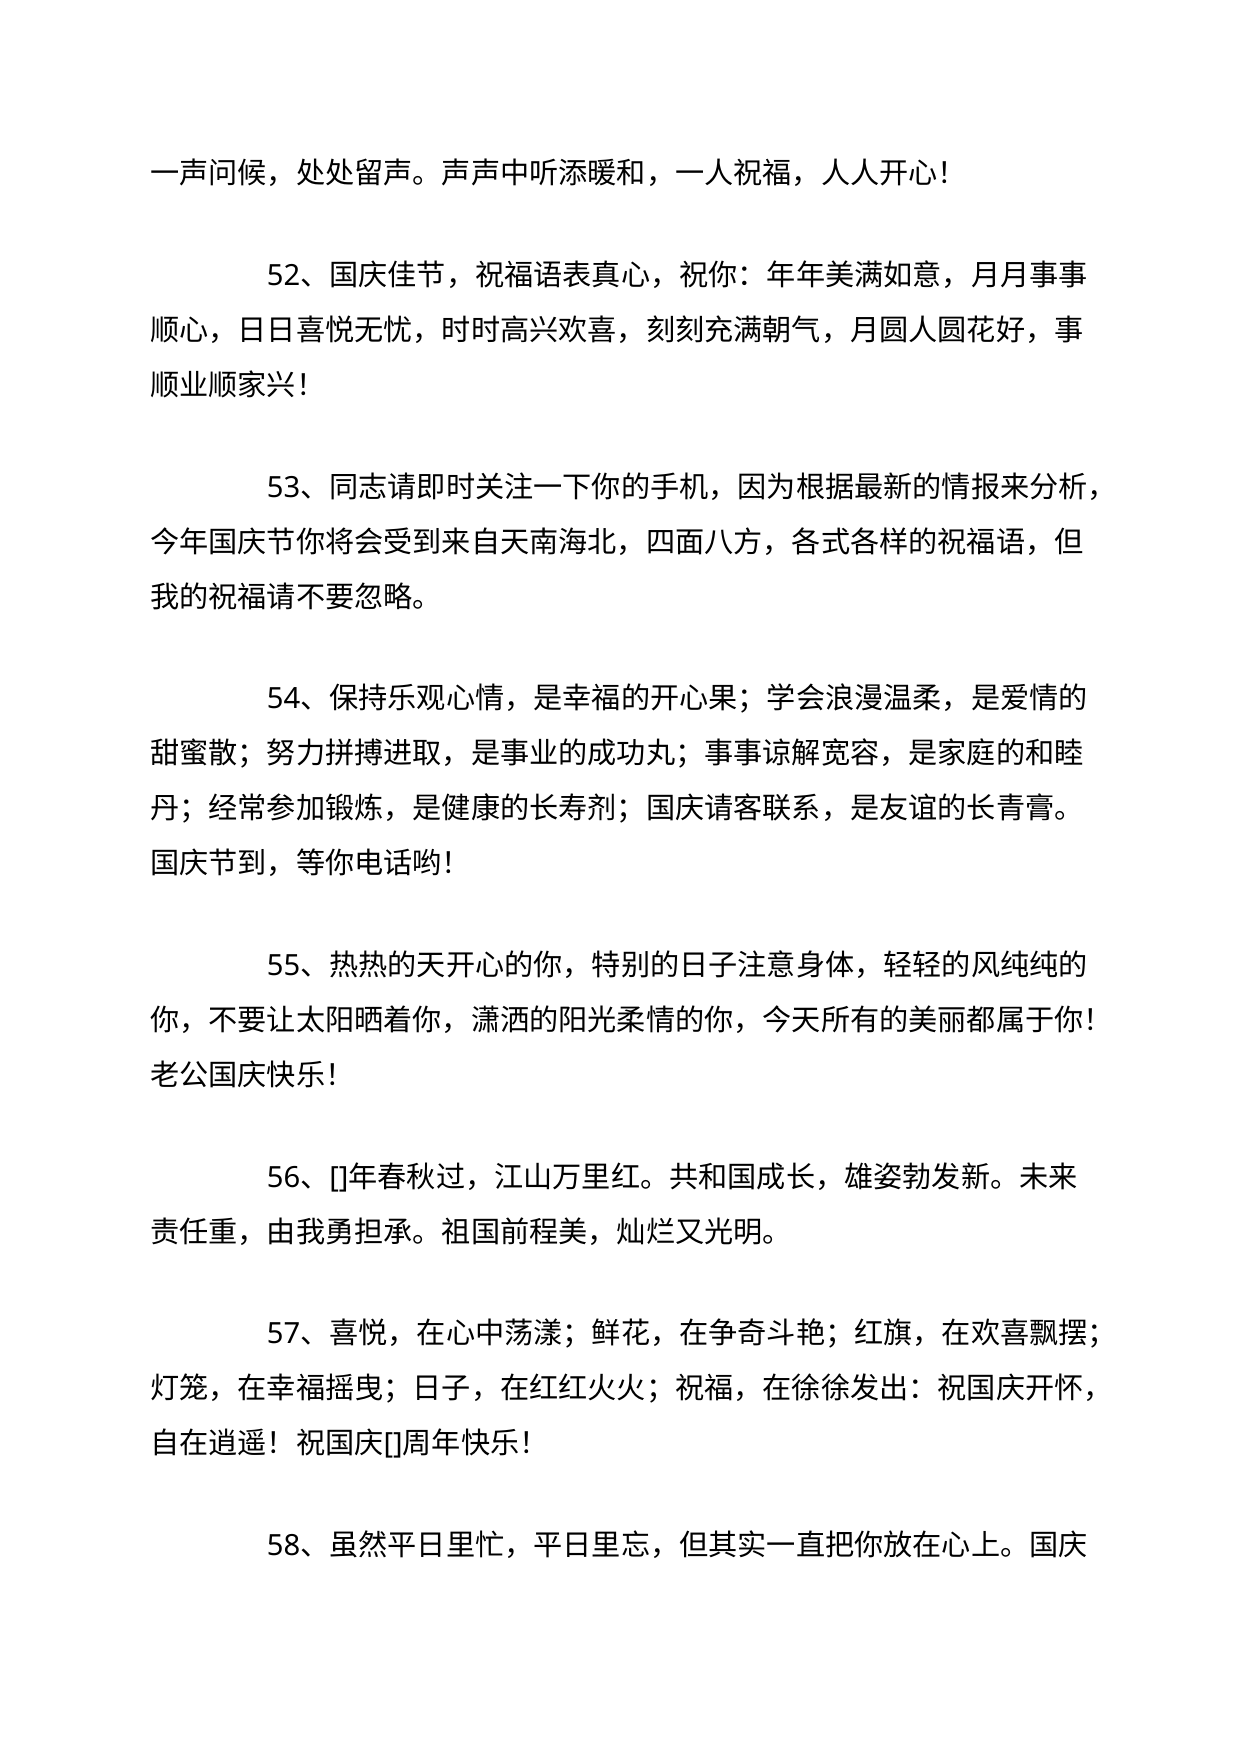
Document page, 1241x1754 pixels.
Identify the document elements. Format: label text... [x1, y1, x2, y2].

text 54、保持乐观心情，是幸福的开心果；学会浪漫温柔，是爱情的甜蜜散；努力拼搏进取，是事业的成功丸；事事谅解宽容，是家庭的和睦丹；经常参加锻炼，是健康的长寿剂；国庆请客联系，是友谊的长青膏。国庆节到，等你电话哟！ [150, 675, 1090, 882]
text 57、喜悦，在心中荡漾；鲜花，在争奇斗艳；红旗，在欢喜飘摆；灯笼，在幸福摇曳；日子，在红红火火；祝福，在徐徐发出：祝国庆开怀，自在逍遥！祝国庆[]周年快乐！ [150, 1310, 1090, 1462]
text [150, 1522, 1090, 1564]
text 52、国庆佳节，祝福语表真心，祝你：年年美满如意，月月事事顺心，日日喜悦无忧，时时高兴欢喜，刻刻充满朝气，月圆人圆花好，事顺业顺家兴！ [150, 252, 1090, 404]
text 56、[]年春秋过，江山万里红。共和国成长，雄姿勃发新。未来责任重，由我勇担承。祖国前程美，灿烂又光明。 [150, 1153, 1090, 1251]
text 55、热热的天开心的你，特别的日子注意身体，轻轻的风纯纯的你，不要让太阳晒着你，潇洒的阳光柔情的你，今天所有的美丽都属于你！老公国庆快乐！ [150, 942, 1090, 1094]
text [150, 150, 1090, 192]
text 53、同志请即时关注一下你的手机，因为根据最新的情报来分析，今年国庆节你将会受到来自天南海北，四面八方，各式各样的祝福语，但我的祝福请不要忽略。 [150, 463, 1090, 616]
